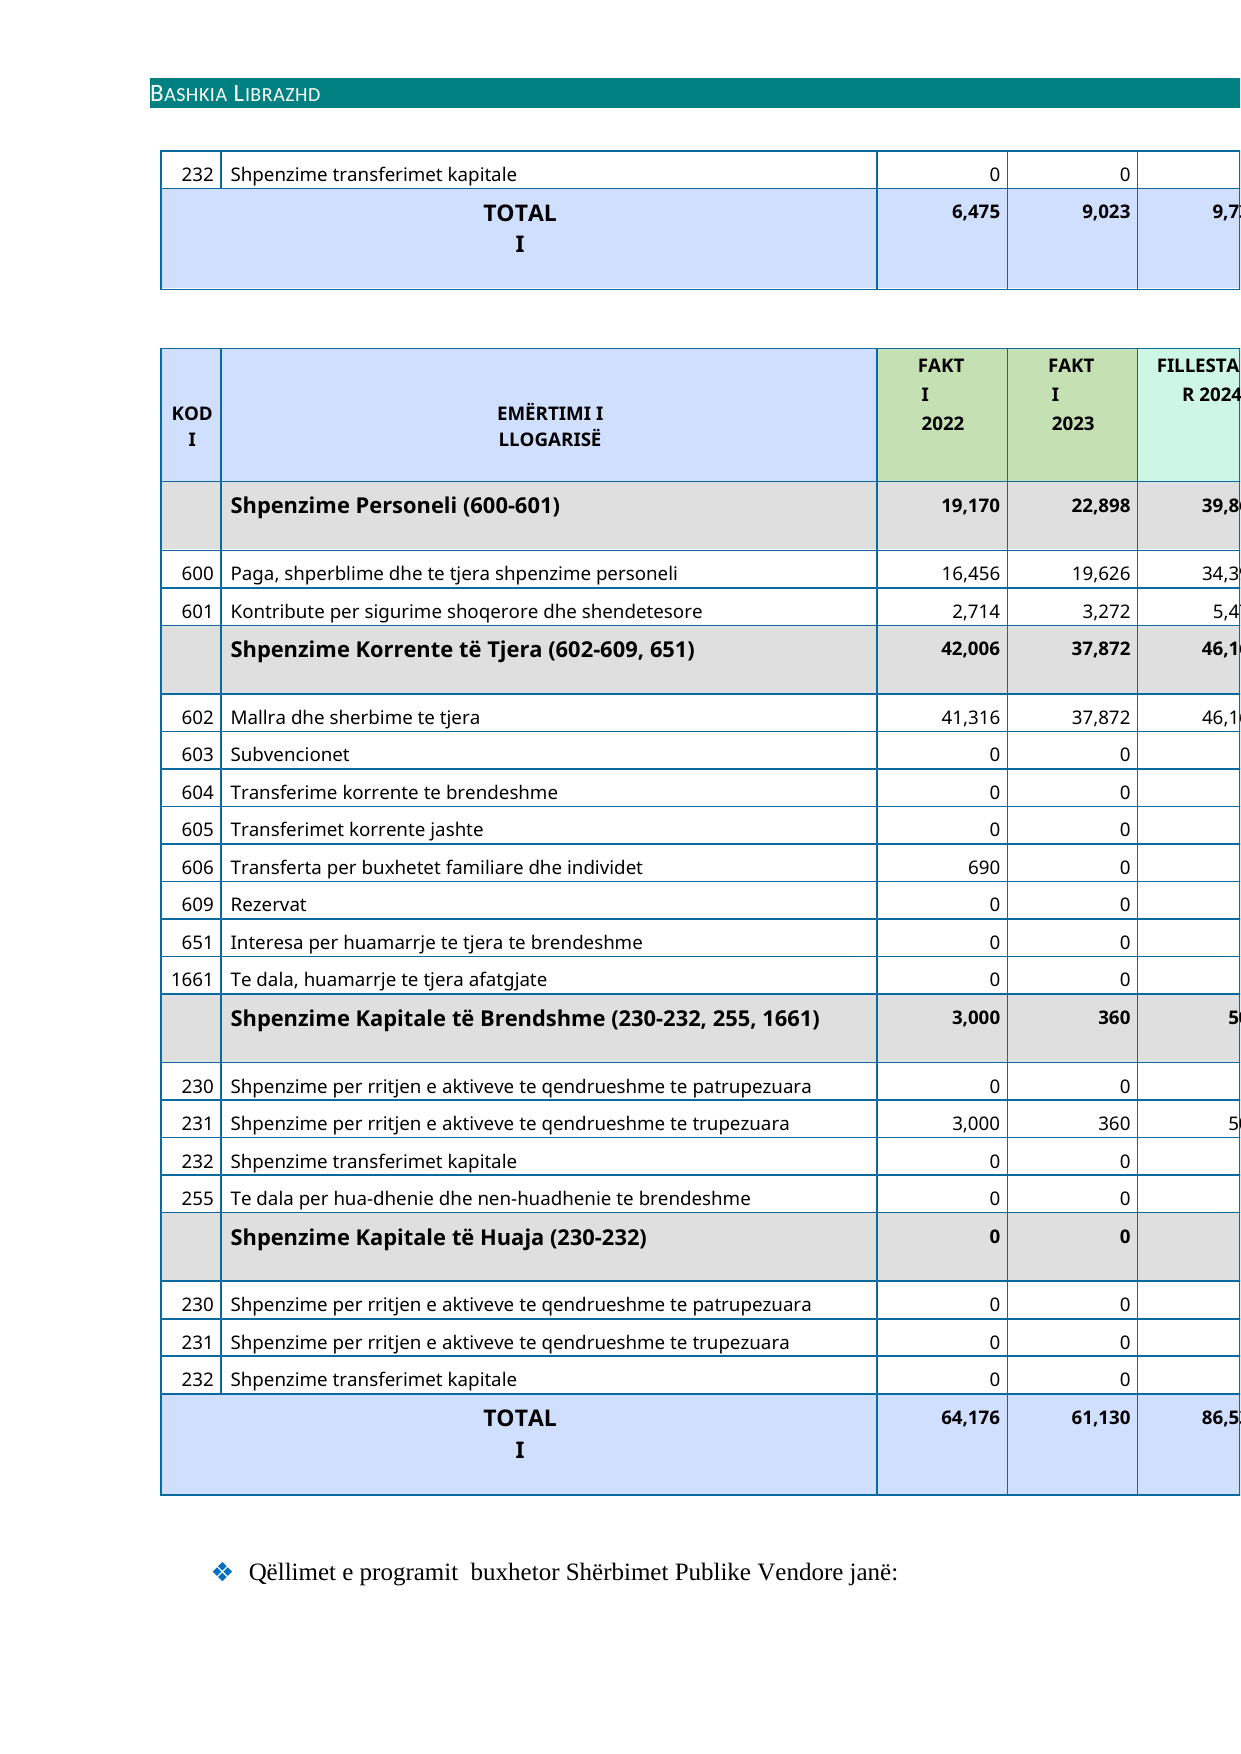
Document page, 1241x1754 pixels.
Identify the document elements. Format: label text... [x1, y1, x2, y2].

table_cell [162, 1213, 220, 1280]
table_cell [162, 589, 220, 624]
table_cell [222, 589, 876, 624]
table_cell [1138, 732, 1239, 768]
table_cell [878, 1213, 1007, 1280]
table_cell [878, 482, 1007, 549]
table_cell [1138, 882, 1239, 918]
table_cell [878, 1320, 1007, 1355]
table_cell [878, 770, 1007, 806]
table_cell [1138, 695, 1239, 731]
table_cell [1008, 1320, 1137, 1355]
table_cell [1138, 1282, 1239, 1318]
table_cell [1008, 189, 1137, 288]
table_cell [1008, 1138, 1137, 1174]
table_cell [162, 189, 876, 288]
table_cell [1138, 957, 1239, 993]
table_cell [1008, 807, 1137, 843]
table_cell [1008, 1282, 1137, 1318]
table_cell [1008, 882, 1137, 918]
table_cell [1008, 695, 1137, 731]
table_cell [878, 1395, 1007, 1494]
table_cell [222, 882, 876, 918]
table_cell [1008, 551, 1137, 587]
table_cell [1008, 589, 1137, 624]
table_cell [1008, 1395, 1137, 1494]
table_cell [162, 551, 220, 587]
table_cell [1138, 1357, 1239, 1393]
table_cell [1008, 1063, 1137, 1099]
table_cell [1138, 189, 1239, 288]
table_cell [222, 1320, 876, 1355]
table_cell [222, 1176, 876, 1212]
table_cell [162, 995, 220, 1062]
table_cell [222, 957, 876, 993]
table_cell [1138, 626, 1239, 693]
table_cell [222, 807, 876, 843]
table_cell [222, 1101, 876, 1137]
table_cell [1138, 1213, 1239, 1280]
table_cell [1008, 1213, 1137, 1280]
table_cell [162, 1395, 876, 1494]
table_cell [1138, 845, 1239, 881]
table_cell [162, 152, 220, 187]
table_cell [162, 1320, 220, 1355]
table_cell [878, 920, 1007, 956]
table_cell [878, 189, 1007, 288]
list Qëllimet e programit buxhetor Shërbimet Publike Vendore janë: [211, 1557, 1090, 1586]
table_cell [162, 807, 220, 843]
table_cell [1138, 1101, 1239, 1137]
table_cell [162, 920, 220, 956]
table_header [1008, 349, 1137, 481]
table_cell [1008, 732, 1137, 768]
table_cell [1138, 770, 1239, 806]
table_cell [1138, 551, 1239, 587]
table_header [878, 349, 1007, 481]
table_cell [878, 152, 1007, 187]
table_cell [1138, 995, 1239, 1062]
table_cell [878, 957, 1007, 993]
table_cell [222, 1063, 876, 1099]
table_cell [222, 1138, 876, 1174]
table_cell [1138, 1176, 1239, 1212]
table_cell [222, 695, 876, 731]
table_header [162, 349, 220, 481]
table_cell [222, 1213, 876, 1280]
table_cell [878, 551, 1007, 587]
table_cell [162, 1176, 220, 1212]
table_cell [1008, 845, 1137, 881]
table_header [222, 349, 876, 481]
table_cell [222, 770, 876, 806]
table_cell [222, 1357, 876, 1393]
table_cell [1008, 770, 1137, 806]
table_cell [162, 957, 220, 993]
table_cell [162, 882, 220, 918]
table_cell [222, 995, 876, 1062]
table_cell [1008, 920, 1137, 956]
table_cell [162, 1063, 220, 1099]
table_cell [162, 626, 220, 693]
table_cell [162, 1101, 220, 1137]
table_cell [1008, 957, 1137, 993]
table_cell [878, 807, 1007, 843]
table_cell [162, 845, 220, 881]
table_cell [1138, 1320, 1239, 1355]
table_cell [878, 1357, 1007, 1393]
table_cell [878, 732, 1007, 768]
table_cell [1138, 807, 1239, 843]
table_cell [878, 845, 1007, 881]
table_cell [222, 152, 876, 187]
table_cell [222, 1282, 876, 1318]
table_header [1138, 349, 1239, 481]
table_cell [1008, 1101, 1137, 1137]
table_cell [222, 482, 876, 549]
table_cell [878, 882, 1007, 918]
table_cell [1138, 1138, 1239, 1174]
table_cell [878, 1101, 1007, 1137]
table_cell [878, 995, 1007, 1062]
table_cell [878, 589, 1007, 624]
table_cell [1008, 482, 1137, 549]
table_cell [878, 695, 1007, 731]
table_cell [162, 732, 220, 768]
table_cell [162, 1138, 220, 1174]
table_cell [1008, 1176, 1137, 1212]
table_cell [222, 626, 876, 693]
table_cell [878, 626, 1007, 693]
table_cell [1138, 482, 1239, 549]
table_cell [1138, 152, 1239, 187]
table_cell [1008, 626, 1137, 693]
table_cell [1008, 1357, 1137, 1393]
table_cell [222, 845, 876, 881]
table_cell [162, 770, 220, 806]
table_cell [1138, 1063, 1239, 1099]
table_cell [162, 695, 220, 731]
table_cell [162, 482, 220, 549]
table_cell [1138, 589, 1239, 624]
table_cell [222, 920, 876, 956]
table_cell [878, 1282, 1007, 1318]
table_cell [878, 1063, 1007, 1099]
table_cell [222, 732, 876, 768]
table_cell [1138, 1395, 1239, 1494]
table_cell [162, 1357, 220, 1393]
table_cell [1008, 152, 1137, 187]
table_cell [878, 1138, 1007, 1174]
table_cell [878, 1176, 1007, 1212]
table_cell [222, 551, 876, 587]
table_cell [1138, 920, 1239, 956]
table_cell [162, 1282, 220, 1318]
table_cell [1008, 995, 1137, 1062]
